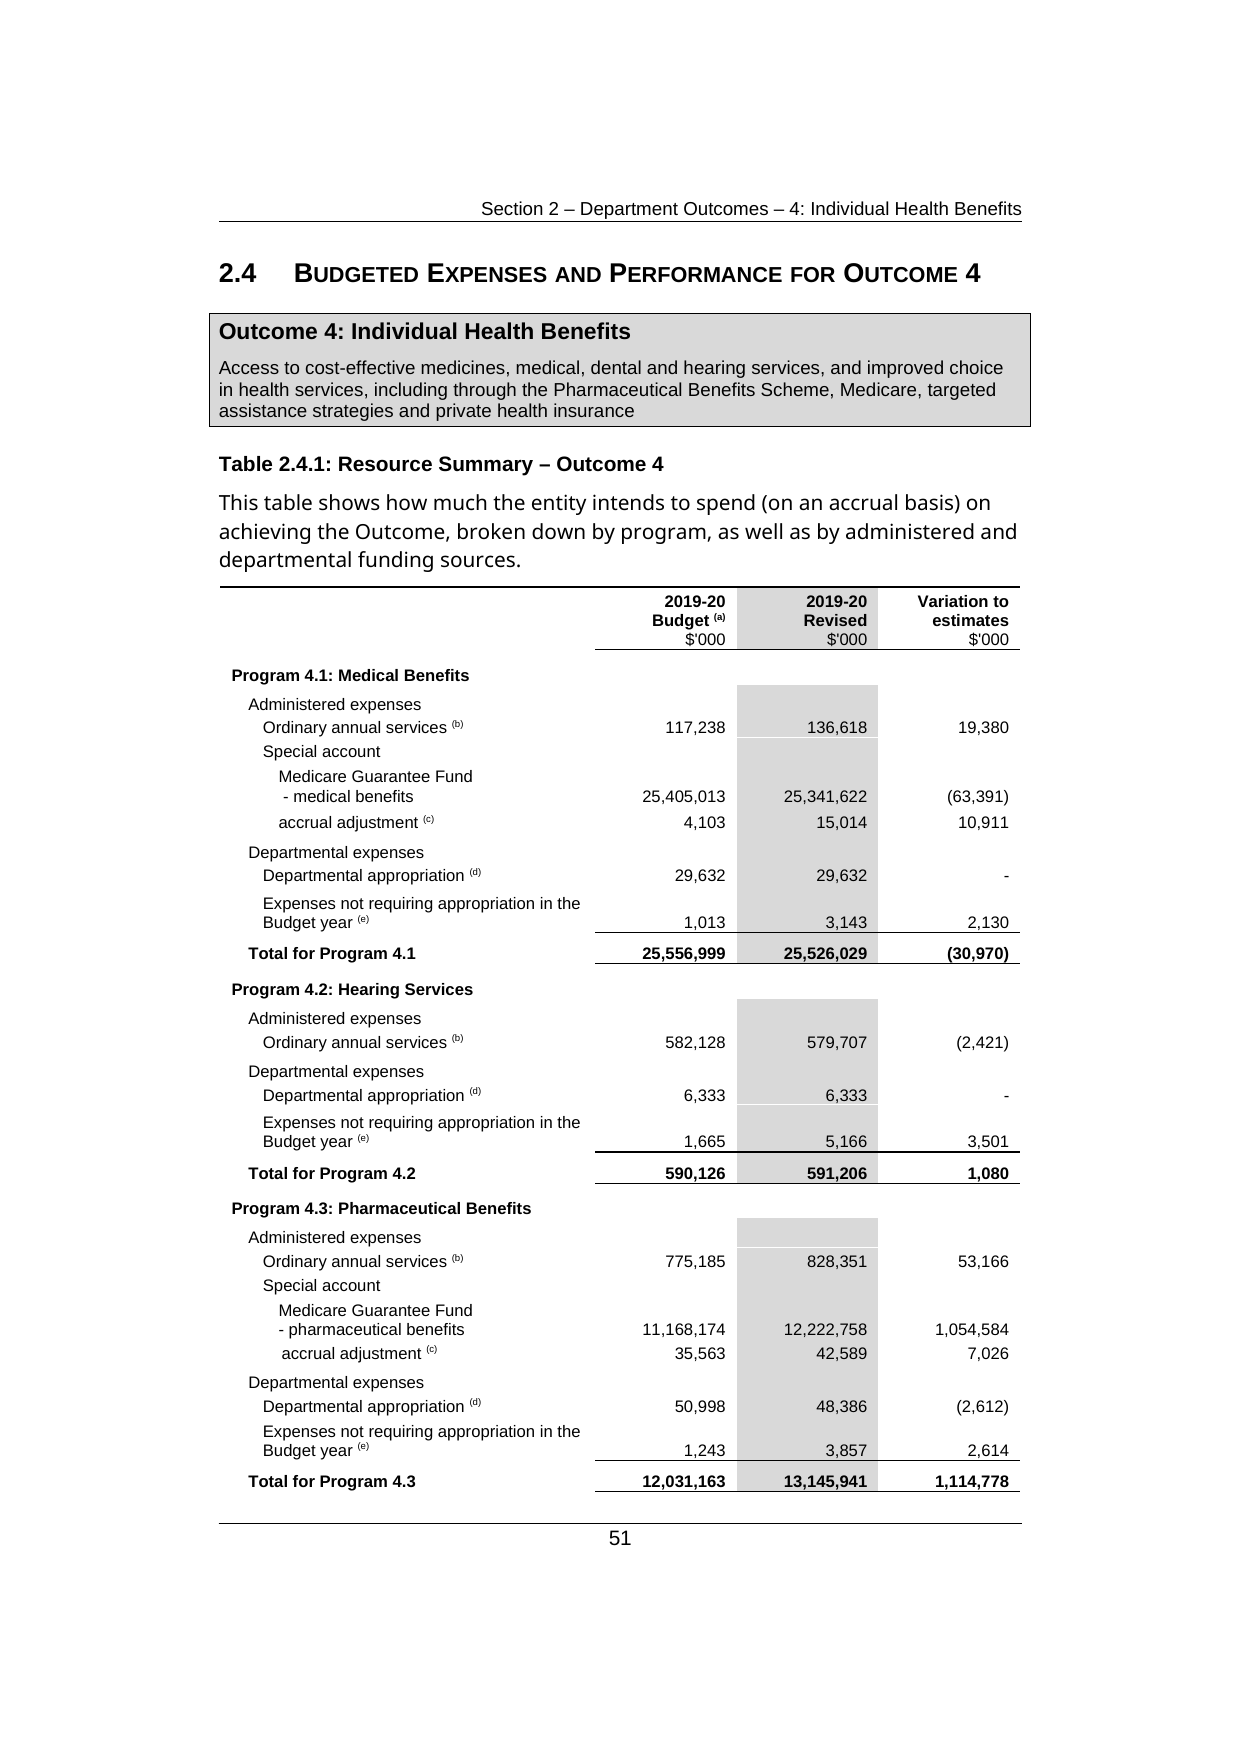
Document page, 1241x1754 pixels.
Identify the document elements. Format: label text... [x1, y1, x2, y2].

text Outcome 4: Individual Health Benefits [210, 314, 1030, 345]
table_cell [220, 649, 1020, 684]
text This table shows how much the entity intends to spend (on an accrual basis) on achieving the Outcome, broken down by program, as well as by administered and departmental funding sources. [218, 488, 1022, 574]
text Access to cost-effective medicines, medical, dental and hearing services, and improved choice in health services, including through the Pharmaceutical Benefits Scheme, Medicare, targeted assistance strategies and private health insurance [210, 352, 1030, 426]
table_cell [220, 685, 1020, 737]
text Table 2.4.1: Resource Summary – Outcome 4 [218, 452, 1022, 476]
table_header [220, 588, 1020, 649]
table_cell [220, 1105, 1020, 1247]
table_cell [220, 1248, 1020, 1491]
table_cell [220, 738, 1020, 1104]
text 2.4 Budgeted Expenses and Performance for Outcome 4 [218, 257, 1022, 288]
